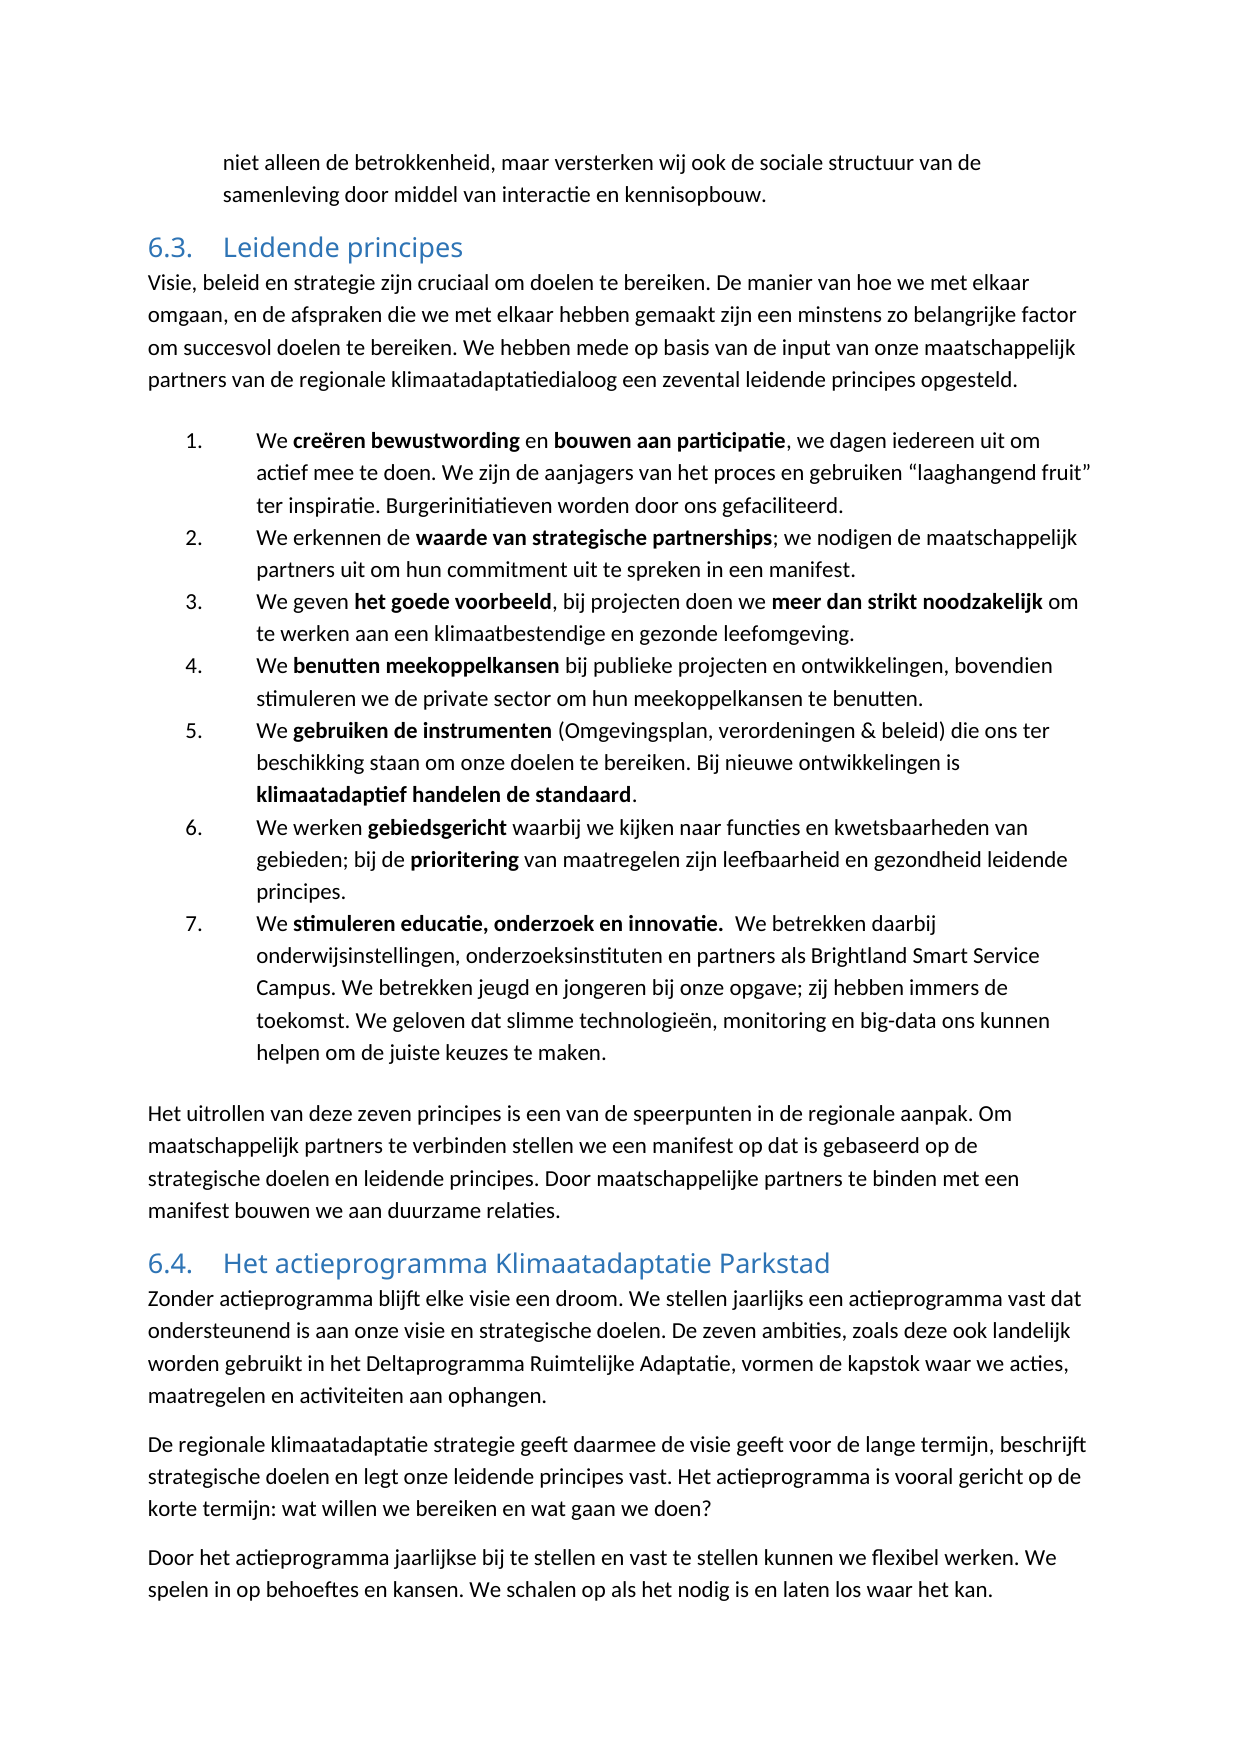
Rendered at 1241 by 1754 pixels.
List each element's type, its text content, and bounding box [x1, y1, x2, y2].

list We geven het goede voorbeeld, bij projecten doen we meer dan strikt noodzakelijk om te werken aan een klimaatbestendige en gezonde leefomgeving. [185, 587, 1093, 647]
subtitle Leidende principes [148, 229, 1093, 266]
text Visie, beleid en strategie zijn cruciaal om doelen te bereiken. De manier van hoe we met elkaar omgaan, en de afspraken die we met elkaar hebben gemaakt zijn een minstens zo belangrijke factor om succesvol doelen te bereiken. We hebben mede op basis van de input van onze maatschappelijk partners van de regionale klimaatadaptatiedialoog een zevental leidende principes opgesteld. [148, 268, 1093, 393]
list We gebruiken de instrumenten (Omgevingsplan, verordeningen & beleid) die ons ter beschikking staan om onze doelen te bereiken. Bij nieuwe ontwikkelingen is klimaatadaptief handelen de standaard. [185, 716, 1093, 808]
text Zonder actieprogramma blijft elke visie een droom. We stellen jaarlijks een actieprogramma vast dat ondersteunend is aan onze visie en strategische doelen. De zeven ambities, zoals deze ook landelijk worden gebruikt in het Deltaprogramma Ruimtelijke Adaptatie, vormen de kapstok waar we acties, maatregelen en activiteiten aan ophangen. [148, 1284, 1093, 1409]
list We stimuleren educatie, onderzoek en innovatie. We betrekken daarbij onderwijsinstellingen, onderzoeksinstituten en partners als Brightland Smart Service Campus. We betrekken jeugd en jongeren bij onze opgave; zij hebben immers de toekomst. We geloven dat slimme technologieën, monitoring en big-data ons kunnen helpen om de juiste keuzes te maken. [185, 909, 1093, 1066]
list We werken gebiedsgericht waarbij we kijken naar functies en kwetsbaarheden van gebieden; bij de prioritering van maatregelen zijn leefbaarheid en gezondheid leidende principes. [185, 813, 1093, 905]
text Het uitrollen van deze zeven principes is een van de speerpunten in de regionale aanpak. Om maatschappelijk partners te verbinden stellen we een manifest op dat is gebaseerd op de strategische doelen en leidende principes. Door maatschappelijke partners te binden met een manifest bouwen we aan duurzame relaties. [148, 1099, 1093, 1224]
list We benutten meekoppelkansen bij publieke projecten en ontwikkelingen, bovendien stimuleren we de private sector om hun meekoppelkansen te benutten. [185, 652, 1093, 712]
text De regionale klimaatadaptatie strategie geeft daarmee de visie geeft voor de lange termijn, beschrijft strategische doelen en legt onze leidende principes vast. Het actieprogramma is vooral gericht op de korte termijn: wat willen we bereiken en wat gaan we doen? [148, 1430, 1093, 1522]
list We creëren bewustwording en bouwen aan participatie, we dagen iedereen uit om actief mee te doen. We zijn de aanjagers van het proces en gebruiken “laaghangend fruit” ter inspiratie. Burgerinitiatieven worden door ons gefaciliteerd. [185, 426, 1093, 519]
subtitle Het actieprogramma Klimaatadaptatie Parkstad [148, 1245, 1093, 1282]
text Door het actieprogramma jaarlijkse bij te stellen en vast te stellen kunnen we flexibel werken. We spelen in op behoeftes en kansen. We schalen op als het nodig is en laten los waar het kan. [148, 1543, 1093, 1603]
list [185, 148, 1093, 208]
list We erkennen de waarde van strategische partnerships; we nodigen de maatschappelijk partners uit om hun commitment uit te spreken in een manifest. [185, 523, 1093, 583]
